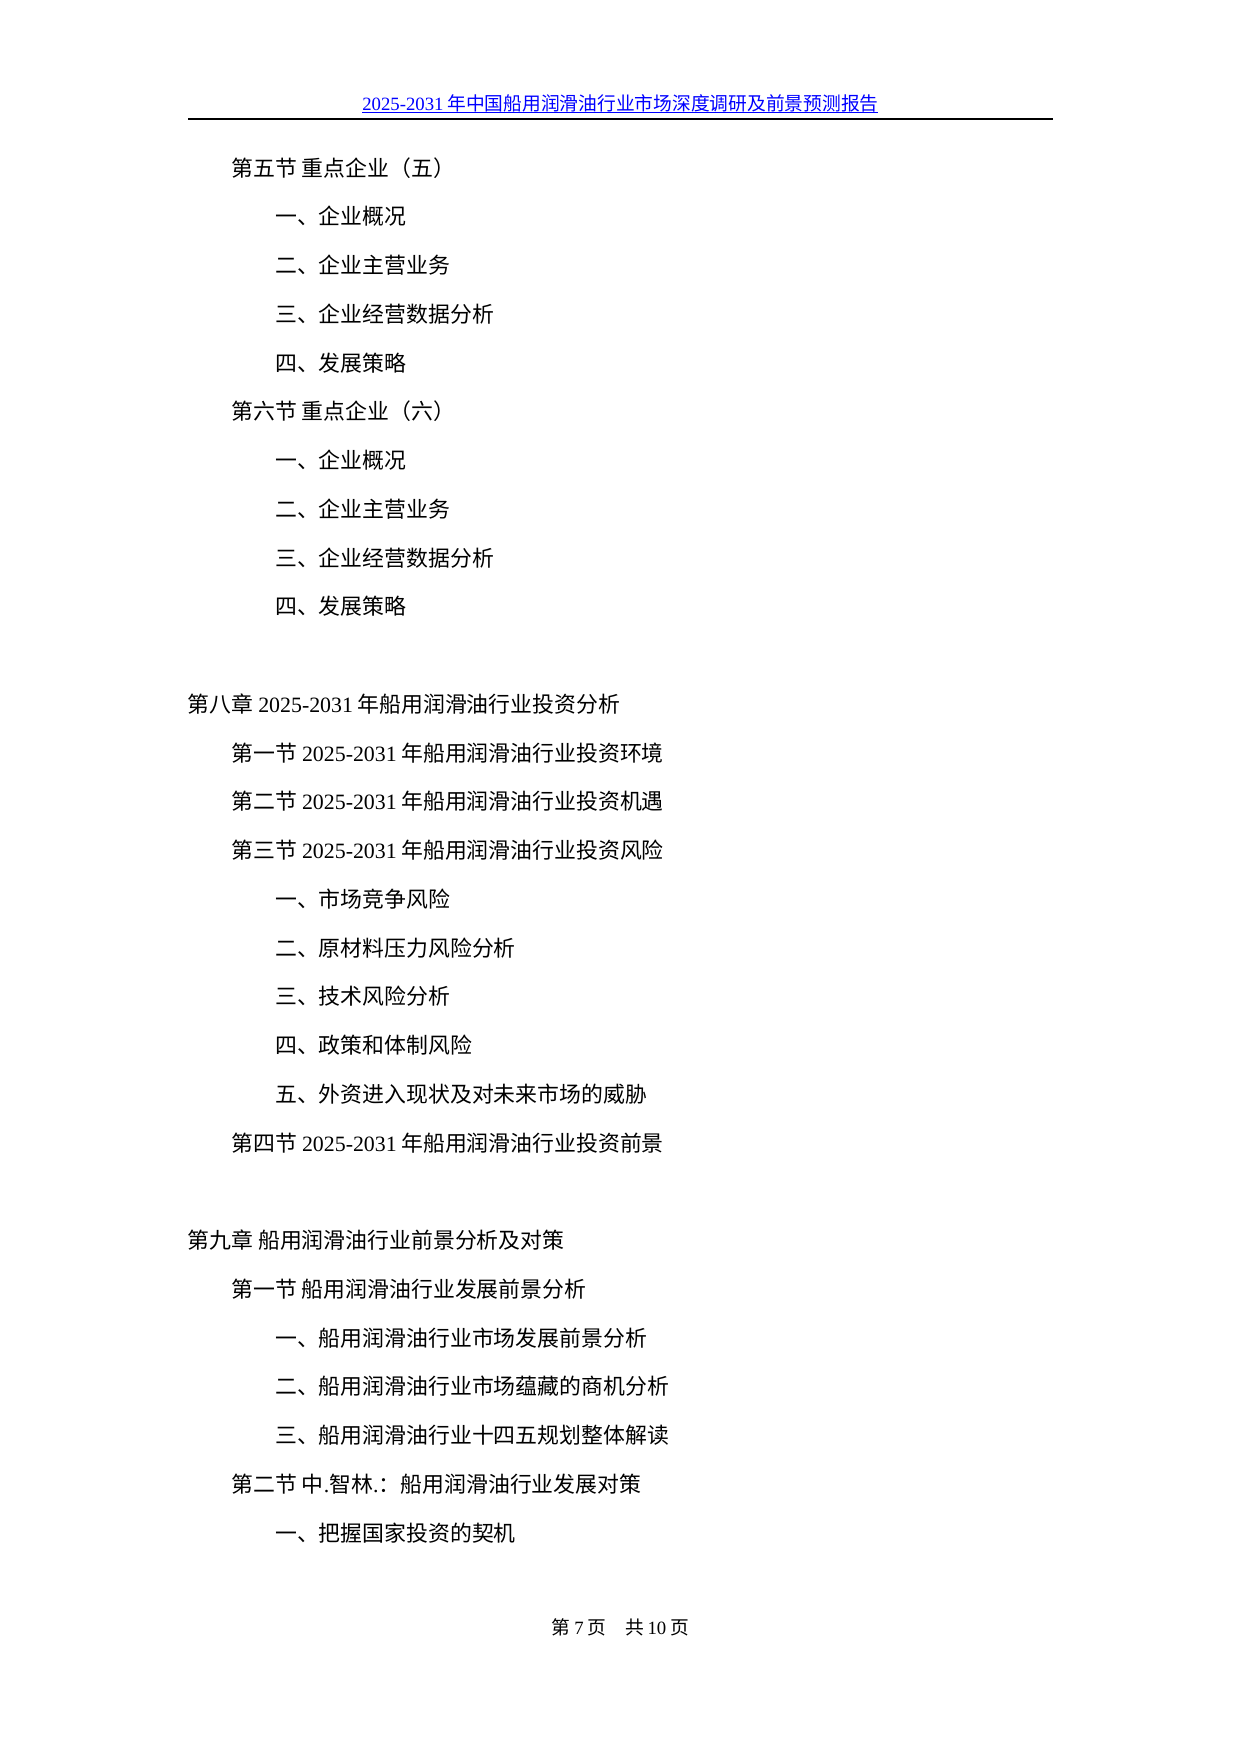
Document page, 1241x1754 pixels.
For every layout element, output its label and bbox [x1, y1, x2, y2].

text [187, 150, 1053, 1548]
